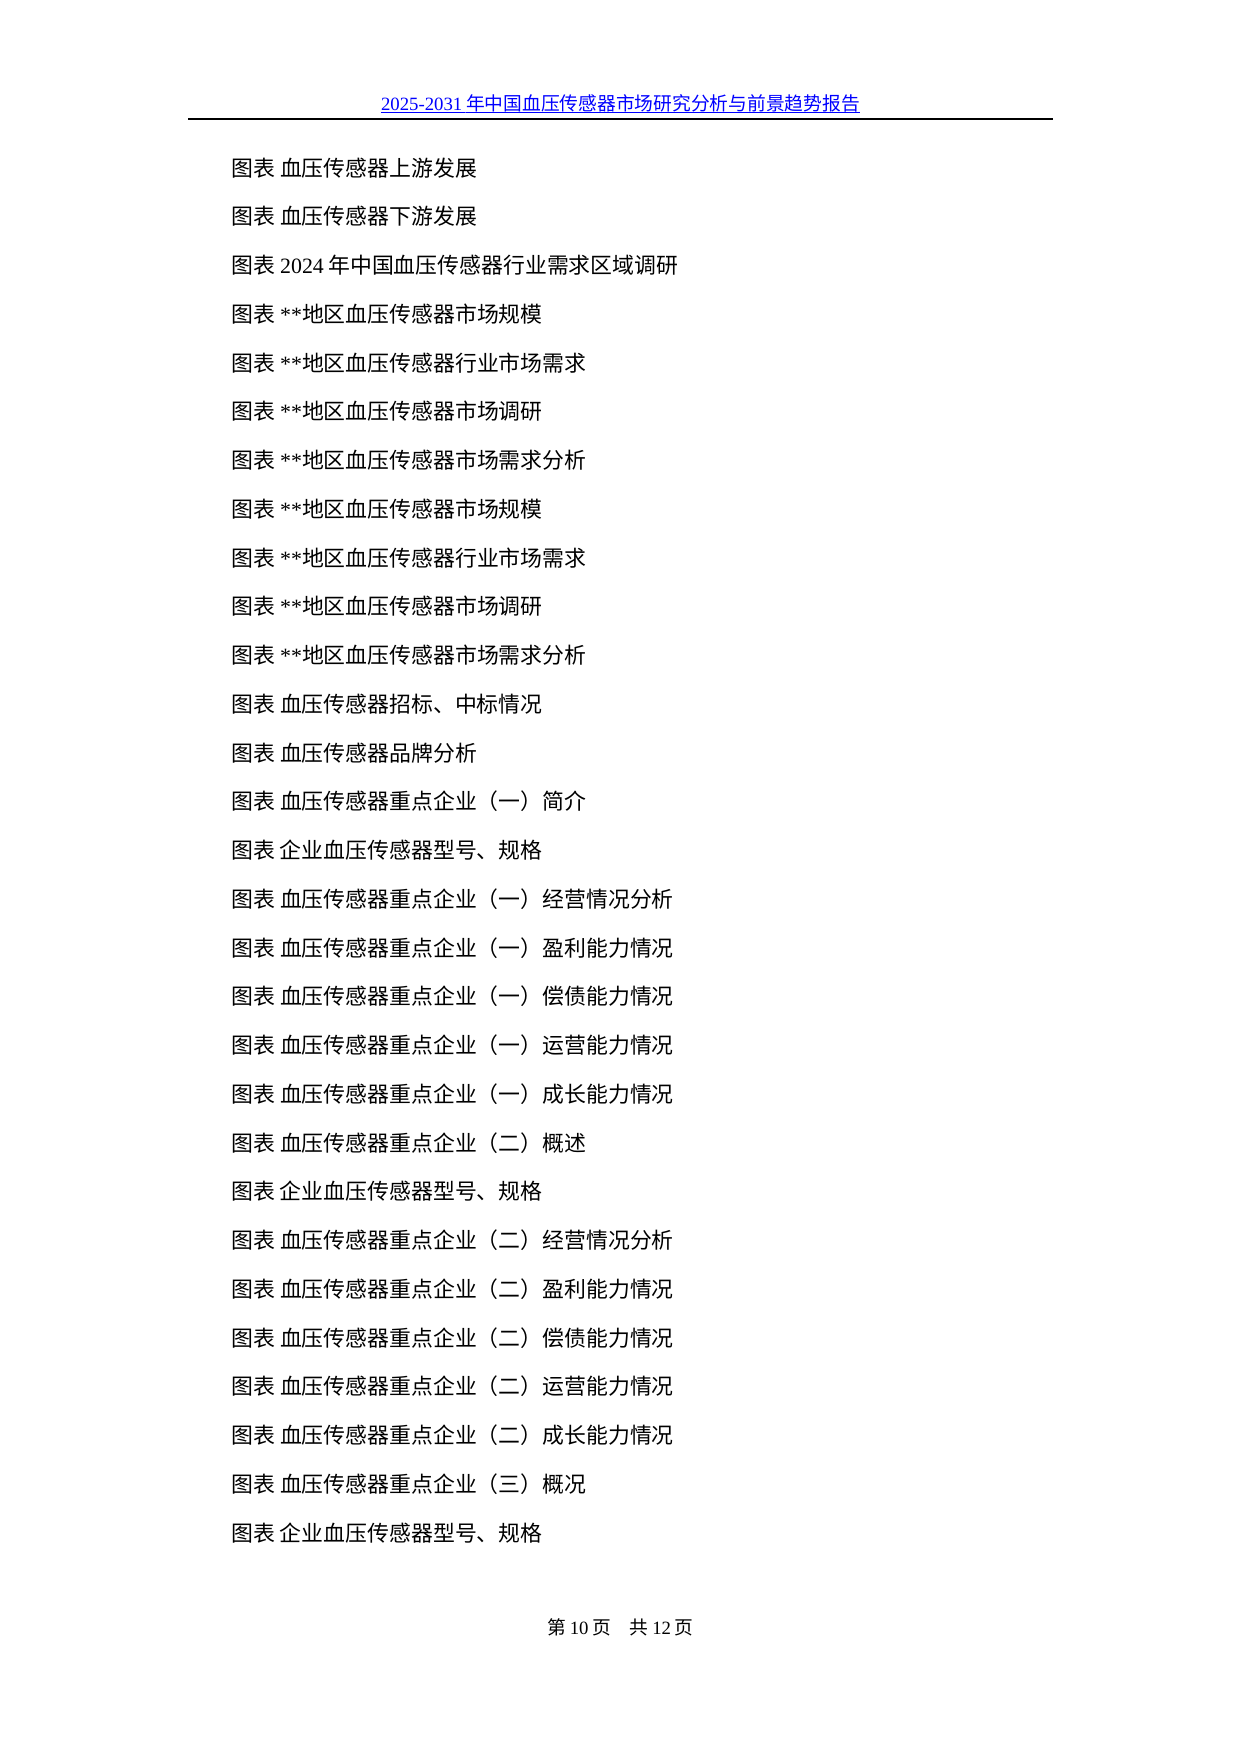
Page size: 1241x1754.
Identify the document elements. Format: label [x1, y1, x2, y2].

text [187, 150, 1053, 1548]
